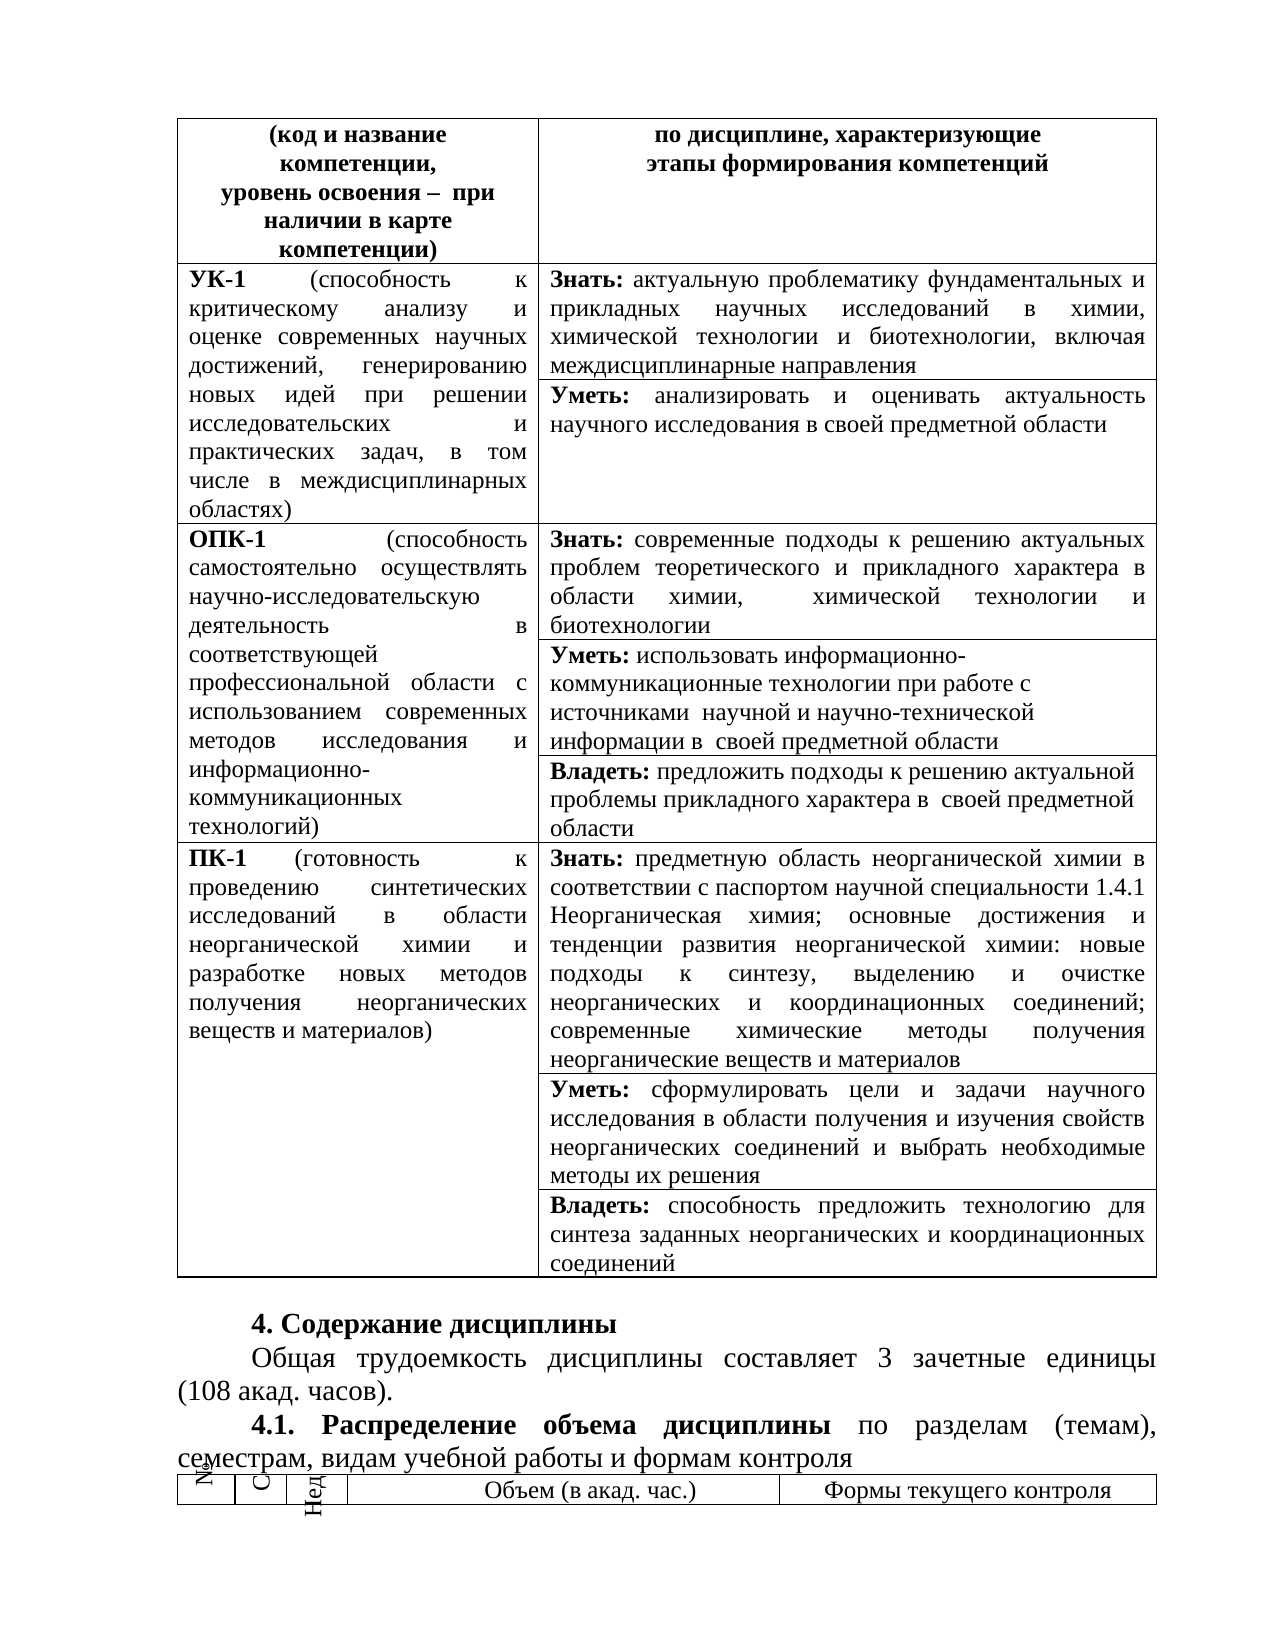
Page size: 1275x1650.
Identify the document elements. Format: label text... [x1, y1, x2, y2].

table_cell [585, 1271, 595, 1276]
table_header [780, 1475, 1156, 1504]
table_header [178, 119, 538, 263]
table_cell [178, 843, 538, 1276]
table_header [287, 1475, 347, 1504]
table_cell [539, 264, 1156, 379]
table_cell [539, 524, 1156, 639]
text 4. Содержание дисциплины [251, 1306, 1157, 1340]
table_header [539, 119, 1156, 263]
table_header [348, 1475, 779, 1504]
text Общая трудоемкость дисциплины составляет 3 зачетные единицы (108 акад. часов). [177, 1340, 1157, 1407]
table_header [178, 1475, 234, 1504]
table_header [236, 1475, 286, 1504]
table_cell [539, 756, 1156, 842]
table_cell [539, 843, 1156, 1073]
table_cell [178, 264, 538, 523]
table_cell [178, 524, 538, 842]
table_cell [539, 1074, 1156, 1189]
text 4.1. Распределение объема дисциплины по разделам (темам), семестрам, видам учебной работы и формам контроля [177, 1407, 1157, 1474]
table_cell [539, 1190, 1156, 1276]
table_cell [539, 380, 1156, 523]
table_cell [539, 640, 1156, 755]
